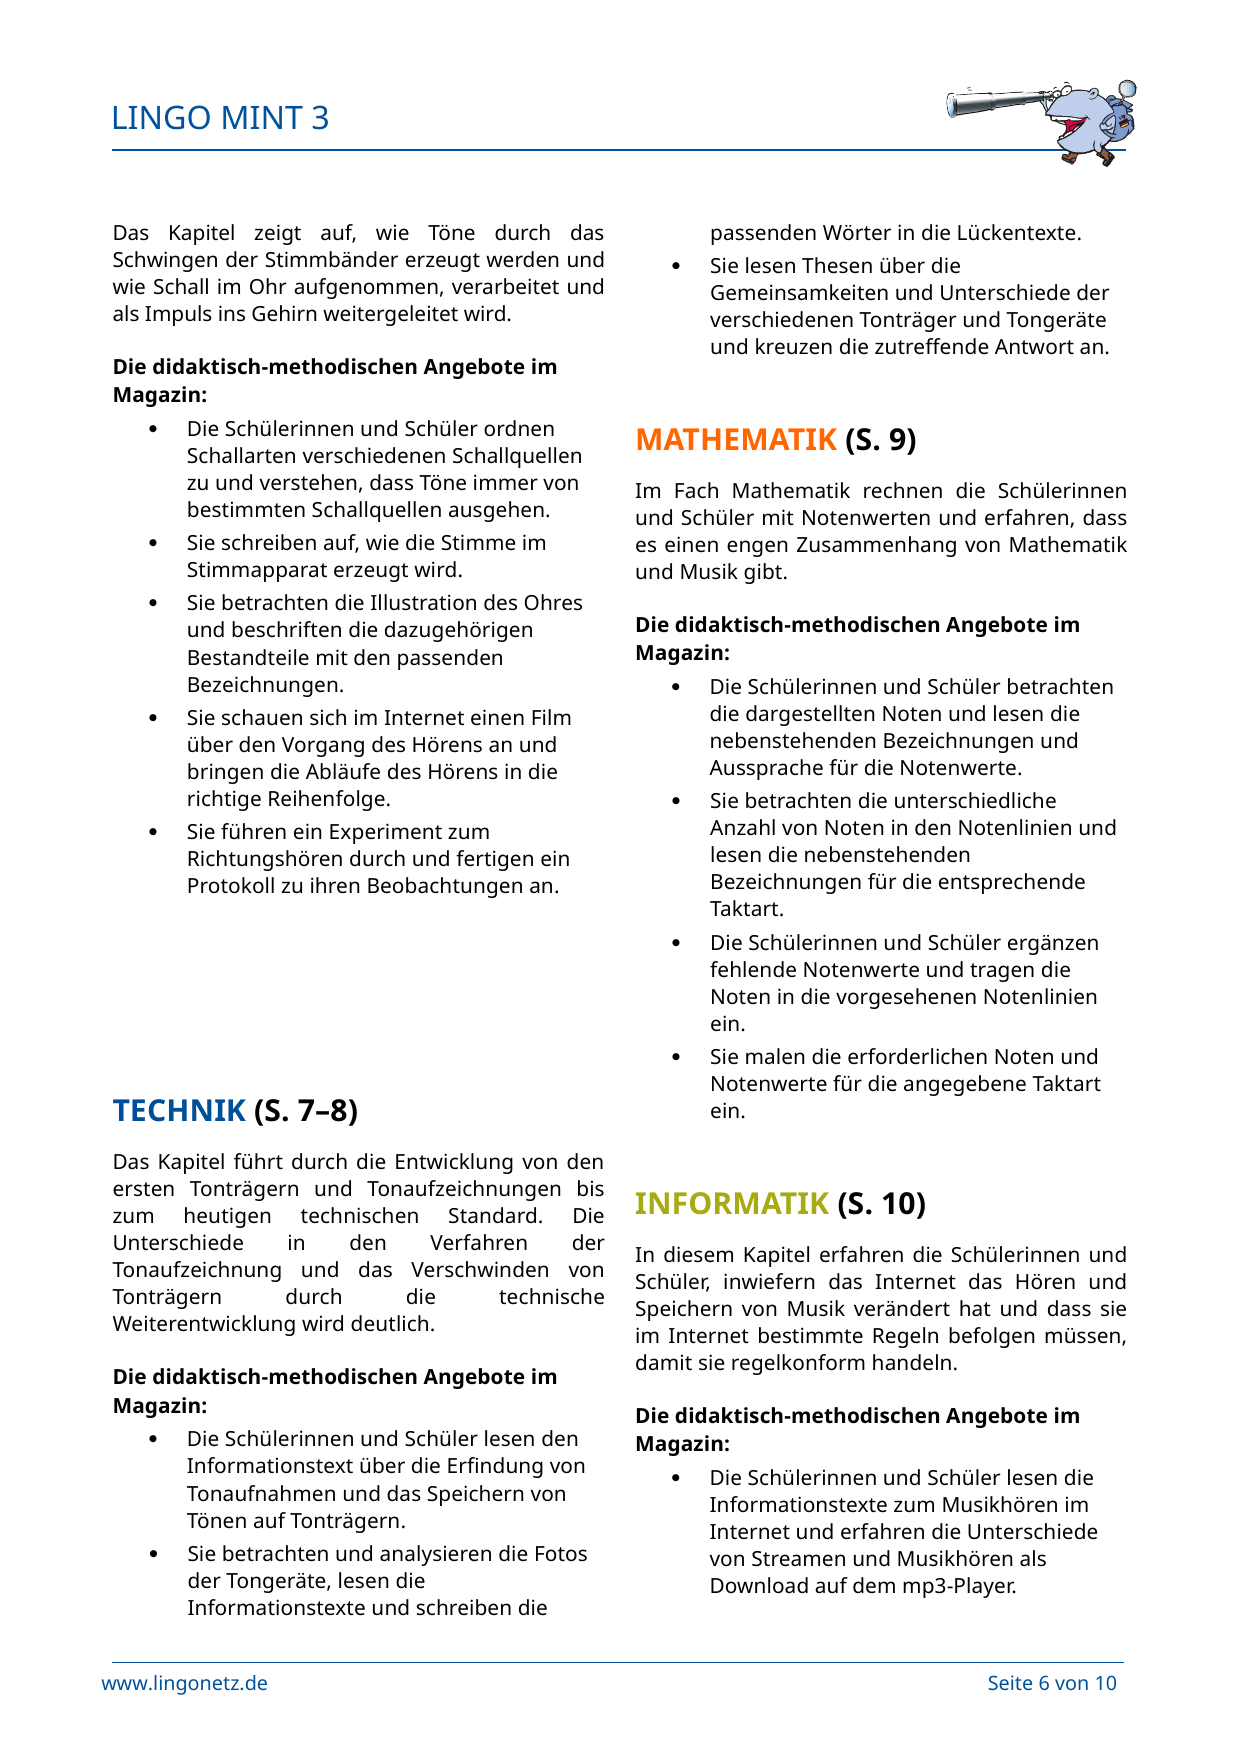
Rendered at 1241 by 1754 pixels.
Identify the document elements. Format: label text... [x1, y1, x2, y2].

text Sie schreiben auf, wie die Stimme im Stimmapparat erzeugt wird. [149, 529, 605, 583]
text Die didaktisch-methodischen Angebote im Magazin: [112, 1362, 605, 1419]
text Sie führen ein Experiment zum Richtungshören durch und fertigen ein Protokoll zu ihren Beobachtungen an. [149, 818, 605, 899]
text Mathematik (S. 9) [635, 418, 1128, 471]
text Sie lesen Thesen über die Gemeinsamkeiten und Unterschiede der verschiedenen Tonträger und Tongeräte und kreuzen die zutreffende Antwort an. [672, 252, 1128, 360]
text Sie betrachten die Illustration des Ohres und beschriften die dazugehörigen Bestandteile mit den passenden Bezeichnungen. [149, 589, 605, 697]
text TEchnik (S. 7–8) [112, 1089, 605, 1142]
text Sie betrachten und analysieren die Fotos der Tongeräte, lesen die Informationstexte und schreiben die passenden Wörter in die Lückentexte. [672, 218, 1128, 246]
text Die didaktisch-methodischen Angebote im Magazin: [635, 1401, 1128, 1458]
text Sie malen die erforderlichen Noten und Notenwerte für die angegebene Taktart ein. [672, 1042, 1128, 1124]
list In diesem Kapitel erfahren die Schülerinnen und Schüler, inwiefern das Internet das Hören und Speichern von Musik verändert hat und dass sie im Internet bestimmte Regeln befolgen müssen, damit sie regelkonform handeln. [635, 1240, 1128, 1376]
text Sie betrachten und analysieren die Fotos der Tongeräte, lesen die Informationstexte und schreiben die passenden Wörter in die Lückentexte. [150, 1539, 605, 1621]
text Die Schülerinnen und Schüler lesen den Informationstext über die Erfindung von Tonaufnahmen und das Speichern von Tönen auf Tonträgern. [149, 1425, 605, 1533]
text Die didaktisch-methodischen Angebote im Magazin: [112, 352, 605, 409]
text Die didaktisch-methodischen Angebote im Magazin: [635, 610, 1128, 667]
list Im Fach Mathematik rechnen die Schülerinnen und Schüler mit Notenwerten und erfahren, dass es einen engen Zusammenhang von Mathematik und Musik gibt. [635, 476, 1128, 585]
text Die Schülerinnen und Schüler ordnen Schallarten verschiedenen Schallquellen zu und verstehen, dass Töne immer von bestimmten Schallquellen ausgehen. [149, 415, 605, 523]
text Die Schülerinnen und Schüler ergänzen fehlende Notenwerte und tragen die Noten in die vorgesehenen Notenlinien ein. [672, 928, 1128, 1037]
text Sie betrachten die unterschiedliche Anzahl von Noten in den Notenlinien und lesen die nebenstehenden Bezeichnungen für die entsprechende Taktart. [672, 787, 1128, 922]
text Die Schülerinnen und Schüler betrachten die dargestellten Noten und lesen die nebenstehenden Bezeichnungen und Aussprache für die Notenwerte. [672, 673, 1128, 781]
text Die Schülerinnen und Schüler lesen die Informationstexte zum Musikhören im Internet und erfahren die Unterschiede von Streamen und Musikhören als Download auf dem mp3-Player. [672, 1463, 1128, 1599]
text Sie schauen sich im Internet einen Film über den Vorgang des Hörens an und bringen die Abläufe des Hörens in die richtige Reihenfolge. [149, 703, 605, 812]
list Das Kapitel führt durch die Entwicklung von den ersten Tonträgern und Tonaufzeichnungen bis zum heutigen technischen Standard. Die Unterschiede in den Verfahren der Tonaufzeichnung und das Verschwinden von Tonträgern durch die technische Weiterentwicklung wird deutlich. [112, 1148, 605, 1337]
text Informatik (S. 10) [635, 1182, 1128, 1234]
